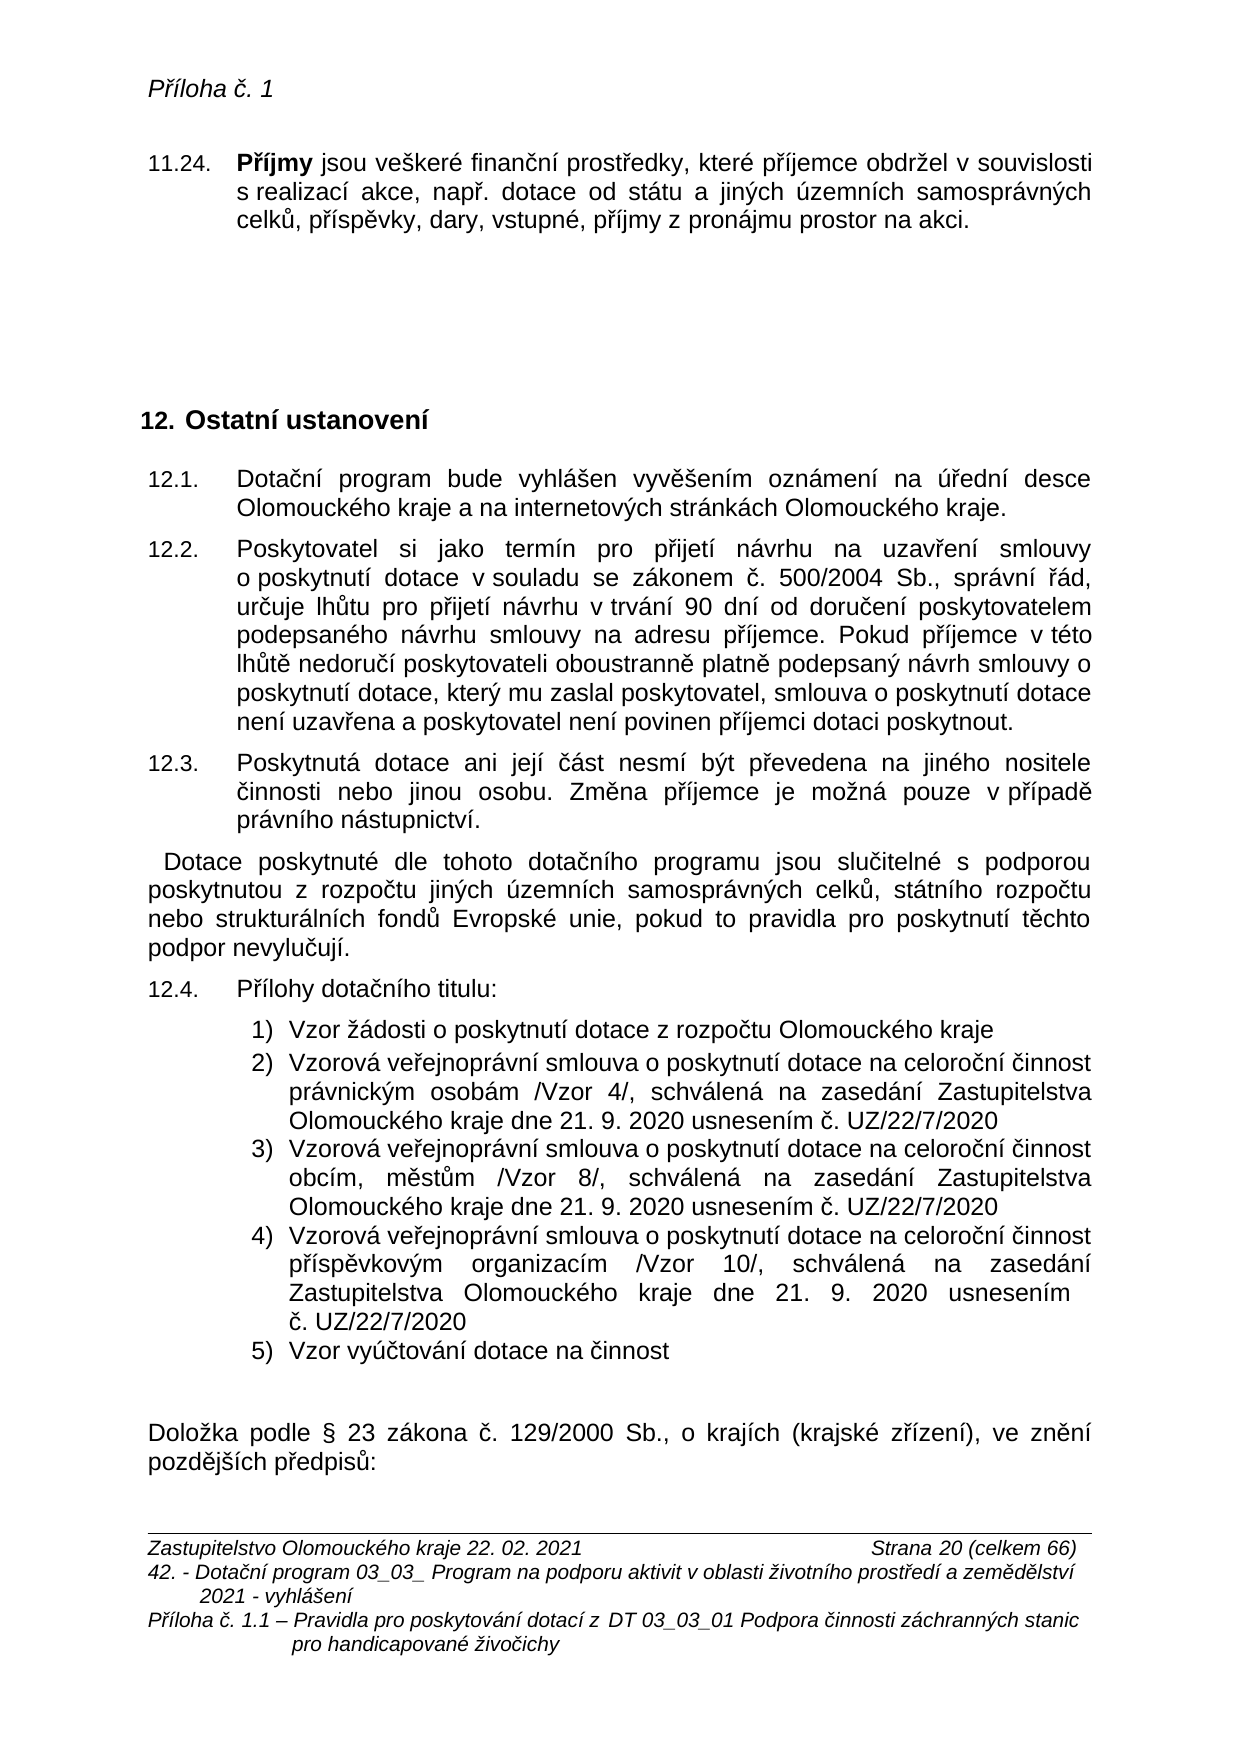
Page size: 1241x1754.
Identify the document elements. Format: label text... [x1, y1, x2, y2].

list Přílohy dotačního titulu: [148, 974, 1092, 1003]
text Doložka podle § 23 zákona č. 129/2000 Sb., o krajích (krajské zřízení), ve znění pozdějších předpisů: [148, 1418, 1092, 1476]
list Dotační program bude vyhlášen vyvěšením oznámení na úřední desce Olomouckého kraje a na internetových stránkách Olomouckého kraje. [148, 464, 1092, 521]
list Vzorová veřejnoprávní smlouva o poskytnutí dotace na celoroční činnost příspěvkovým organizacím /Vzor 10/, schválená na zasedání Zastupitelstva Olomouckého kraje dne 21. 9. 2020 usnesením č. UZ/22/7/2020 [251, 1221, 1092, 1336]
list Poskytovatel si jako termín pro přijetí návrhu na uzavření smlouvy o poskytnutí dotace v souladu se zákonem č. 500/2004 Sb., správní řád, určuje lhůtu pro přijetí návrhu v trvání 90 dní od doručení poskytovatelem podepsaného návrhu smlouvy na adresu příjemce. Pokud příjemce v této lhůtě nedoručí poskytovateli oboustranně platně podepsaný návrh smlouvy o poskytnutí dotace, který mu zaslal poskytovatel, smlouva o poskytnutí dotace není uzavřena a poskytovatel není povinen příjemci dotaci poskytnout. [148, 534, 1092, 735]
text Dotace poskytnuté dle tohoto dotačního programu jsou slučitelné s podporou poskytnutou z rozpočtu jiných územních samosprávných celků, státního rozpočtu nebo strukturálních fondů Evropské unie, pokud to pravidla pro poskytnutí těchto podpor nevylučují. [148, 846, 1092, 961]
list Poskytnutá dotace ani její část nesmí být převedena na jiného nositele činnosti nebo jinou osobu. Změna příjemce je možná pouze v případě právního nástupnictví. [148, 748, 1092, 834]
list Ostatní ustanovení [140, 404, 1092, 435]
list Vzorová veřejnoprávní smlouva o poskytnutí dotace na celoroční činnost obcím, městům /Vzor 8/, schválená na zasedání Zastupitelstva Olomouckého kraje dne 21. 9. 2020 usnesením č. UZ/22/7/2020 [251, 1134, 1092, 1221]
list Vzorová veřejnoprávní smlouva o poskytnutí dotace na celoroční činnost právnickým osobám /Vzor 4/, schválená na zasedání Zastupitelstva Olomouckého kraje dne 21. 9. 2020 usnesením č. UZ/22/7/2020 [251, 1048, 1092, 1134]
list Příjmy jsou veškeré finanční prostředky, které příjemce obdržel v souvislosti s realizací akce, např. dotace od státu a jiných územních samosprávných celků, příspěvky, dary, vstupné, příjmy z pronájmu prostor na akci. [148, 148, 1092, 234]
list Vzor vyúčtování dotace na činnost [251, 1336, 1092, 1364]
list Vzor žádosti o poskytnutí dotace z rozpočtu Olomouckého kraje [251, 1015, 1092, 1044]
